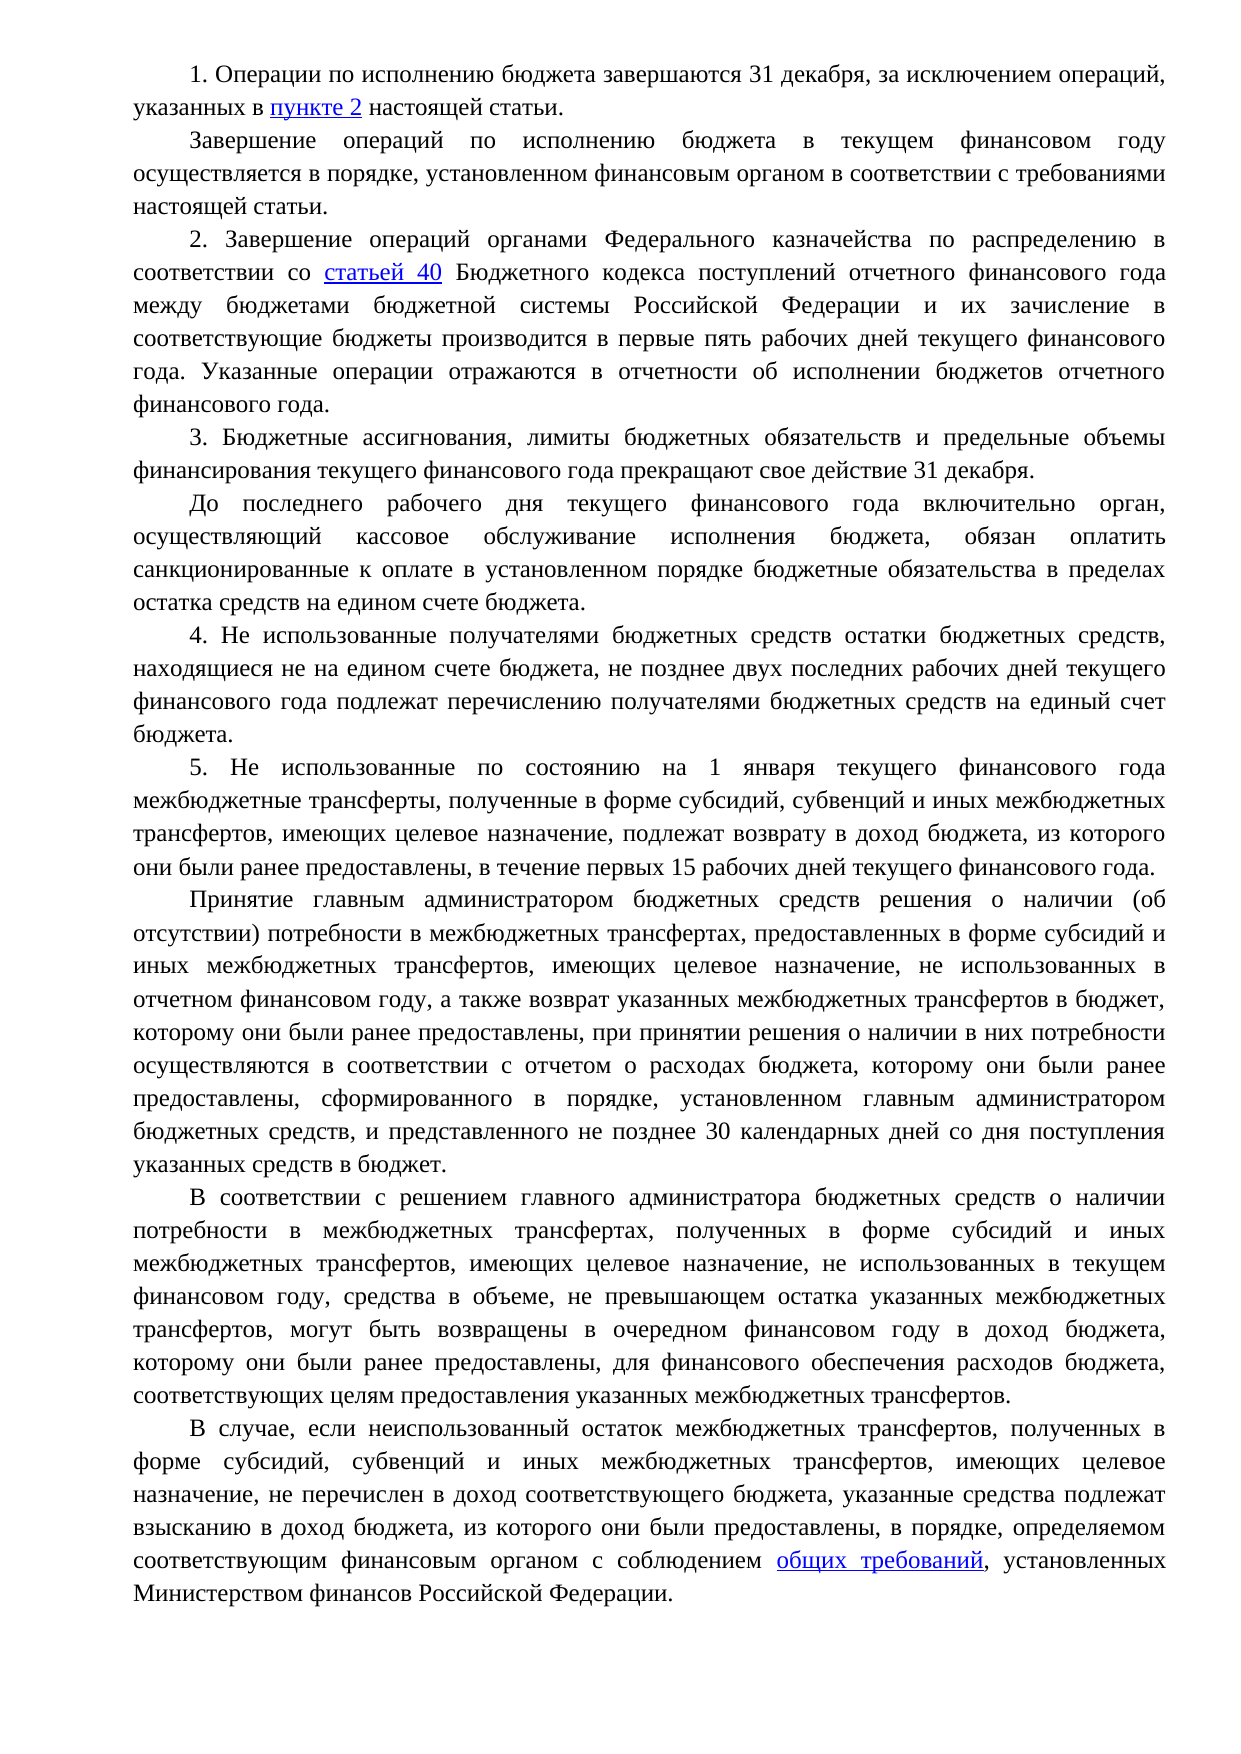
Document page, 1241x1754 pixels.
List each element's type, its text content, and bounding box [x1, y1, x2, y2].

text Принятие главным администратором бюджетных средств решения о наличии (об отсутствии) потребности в межбюджетных трансфертах, предоставленных в форме субсидий и иных межбюджетных трансфертов, имеющих целевое назначение, не использованных в отчетном финансовом году, а также возврат указанных межбюджетных трансфертов в бюджет, которому они были ранее предоставлены, при принятии решения о наличии в них потребности осуществляются в соответствии с отчетом о расходах бюджета, которому они были ранее предоставлены, сформированного в порядке, установленном главным администратором бюджетных средств, и представленного не позднее 30 календарных дней со дня поступления указанных средств в бюджет. [133, 884, 1166, 1177]
text 5. Не использованные по состоянию на 1 января текущего финансового года межбюджетные трансферты, полученные в форме субсидий, субвенций и иных межбюджетных трансфертов, имеющих целевое назначение, подлежат возврату в доход бюджета, из которого они были ранее предоставлены, в течение первых 15 рабочих дней текущего финансового года. [133, 752, 1166, 880]
text 4. Не использованные получателями бюджетных средств остатки бюджетных средств, находящиеся не на едином счете бюджета, не позднее двух последних рабочих дней текущего финансового года подлежат перечислению получателями бюджетных средств на единый счет бюджета. [133, 620, 1166, 748]
text 3. Бюджетные ассигнования, лимиты бюджетных обязательств и предельные объемы финансирования текущего финансового года прекращают свое действие 31 декабря. [133, 422, 1166, 484]
text 2. Завершение операций органами Федерального казначейства по распределению в соответствии со статьей 40 Бюджетного кодекса поступлений отчетного финансового года между бюджетами бюджетной системы Российской Федерации и их зачисление в соответствующие бюджеты производится в первые пять рабочих дней текущего финансового года. Указанные операции отражаются в отчетности об исполнении бюджетов отчетного финансового года. [133, 224, 1166, 418]
text В случае, если неиспользованный остаток межбюджетных трансфертов, полученных в форме субсидий, субвенций и иных межбюджетных трансфертов, имеющих целевое назначение, не перечислен в доход соответствующего бюджета, указанные средства подлежат взысканию в доход бюджета, из которого они были предоставлены, в порядке, определяемом соответствующим финансовым органом с соблюдением общих требований, установленных Министерством финансов Российской Федерации. [133, 1413, 1166, 1607]
text Завершение операций по исполнению бюджета в текущем финансовом году осуществляется в порядке, установленном финансовым органом в соответствии с требованиями настоящей статьи. [133, 125, 1166, 220]
text В соответствии с решением главного администратора бюджетных средств о наличии потребности в межбюджетных трансфертах, полученных в форме субсидий и иных межбюджетных трансфертов, имеющих целевое назначение, не использованных в текущем финансовом году, средства в объеме, не превышающем остатка указанных межбюджетных трансфертов, могут быть возвращены в очередном финансовом году в доход бюджета, которому они были ранее предоставлены, для финансового обеспечения расходов бюджета, соответствующих целям предоставления указанных межбюджетных трансфертов. [133, 1182, 1166, 1409]
text 1. Операции по исполнению бюджета завершаются 31 декабря, за исключением операций, указанных в пункте 2 настоящей статьи. [133, 59, 1166, 121]
text До последнего рабочего дня текущего финансового года включительно орган, осуществляющий кассовое обслуживание исполнения бюджета, обязан оплатить санкционированные к оплате в установленном порядке бюджетные обязательства в пределах остатка средств на едином счете бюджета. [133, 488, 1166, 616]
